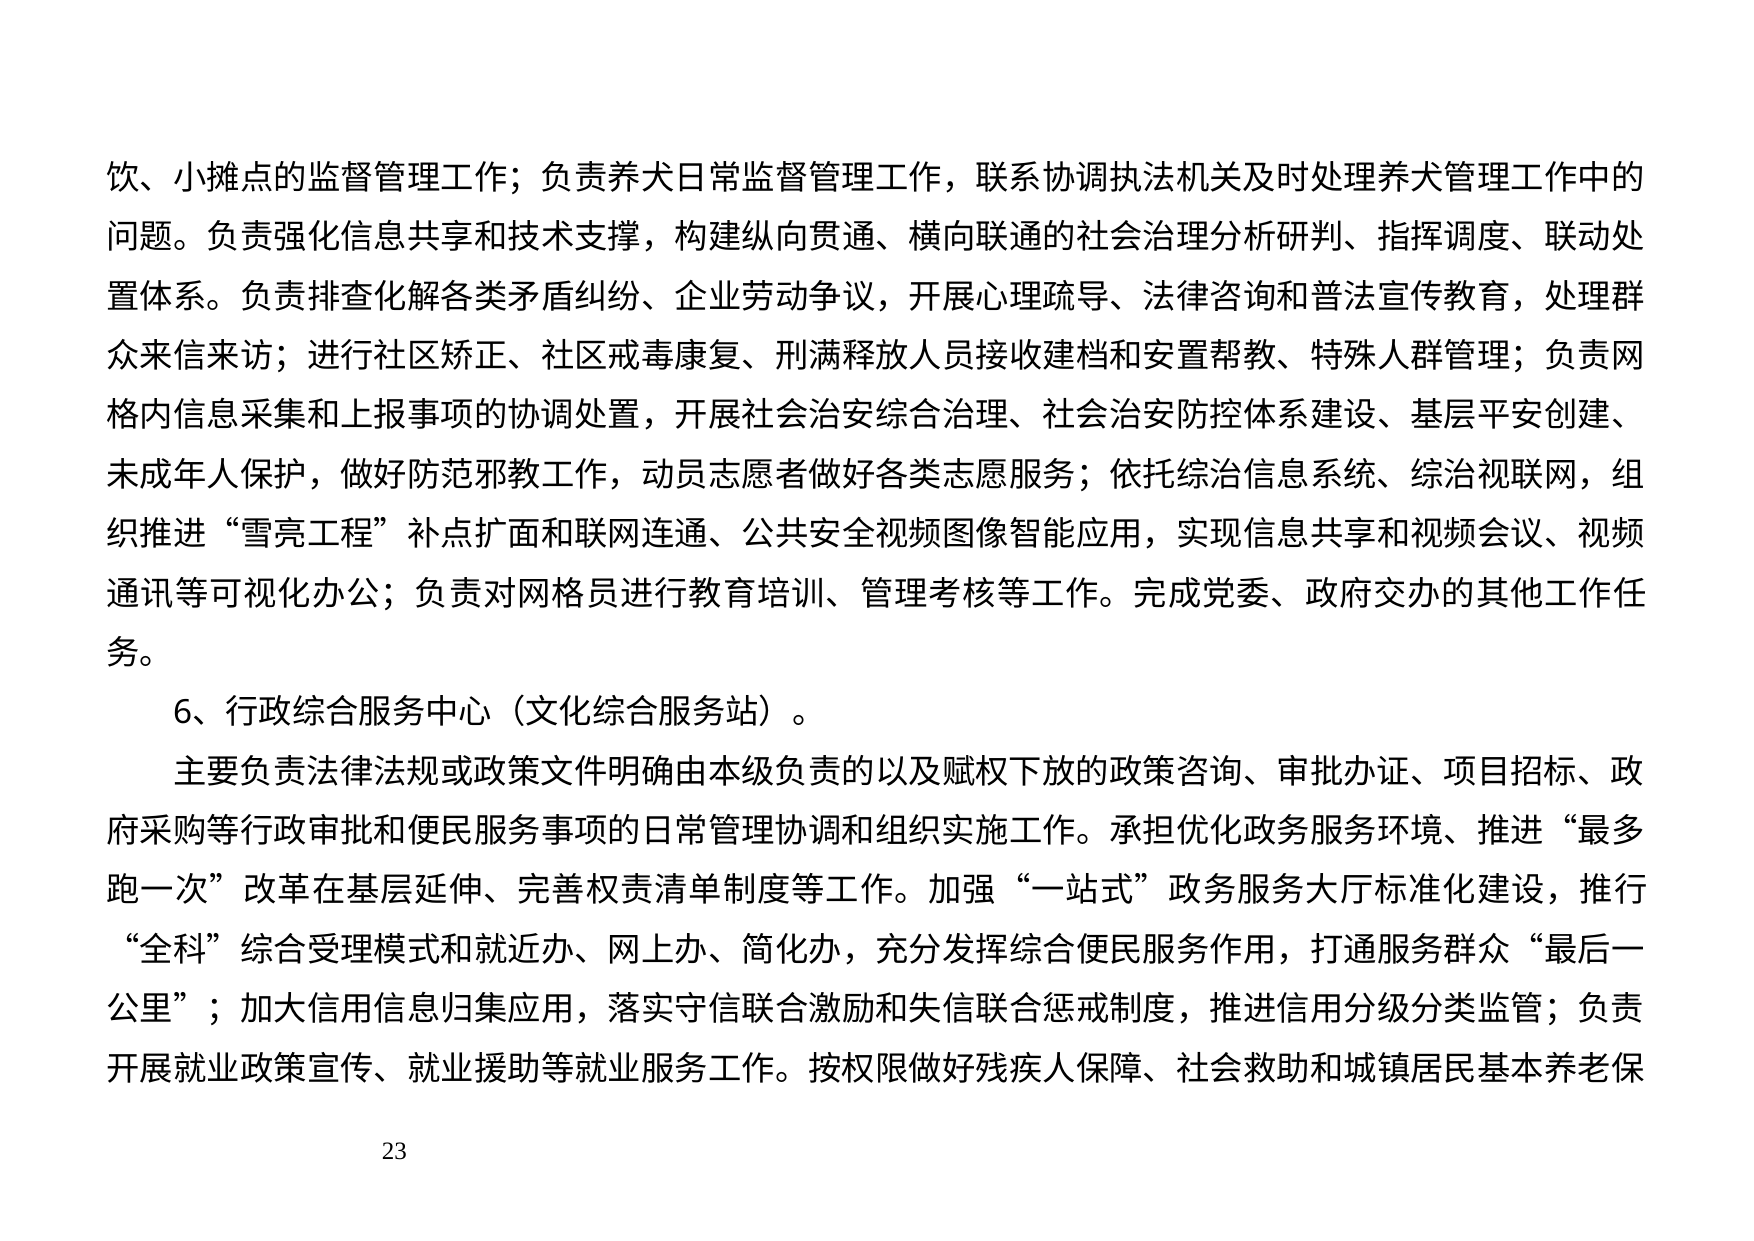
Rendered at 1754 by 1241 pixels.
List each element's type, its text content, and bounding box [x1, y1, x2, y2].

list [106, 736, 1648, 1092]
list 行政综合服务中心（文化综合服务站）。 [106, 676, 1648, 736]
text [106, 142, 1648, 676]
